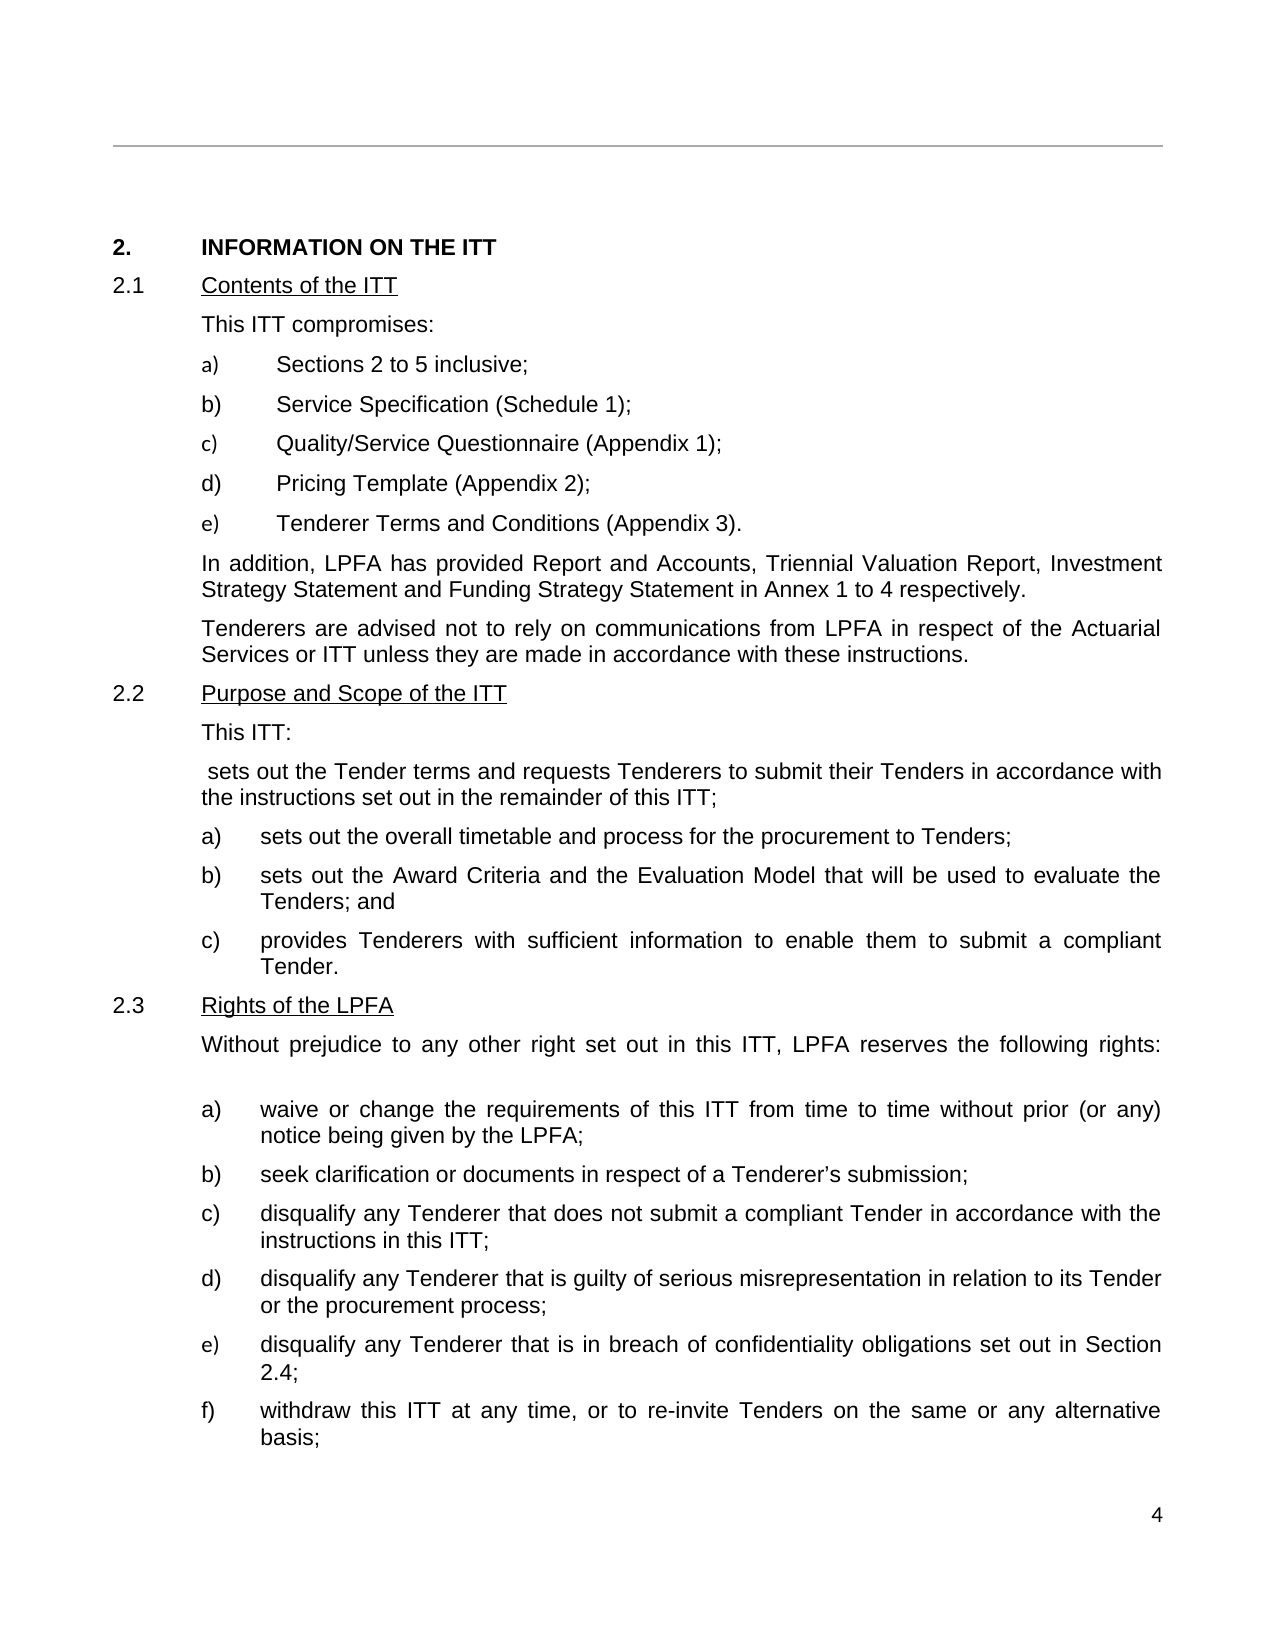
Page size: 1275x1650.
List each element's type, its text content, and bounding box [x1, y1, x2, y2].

list Contents of the ITT [112, 272, 1162, 299]
list withdraw this ITT at any time, or to re-invite Tenders on the same or any alternative basis; [201, 1397, 1162, 1450]
list Rights of the LPFA [112, 992, 1162, 1018]
text This ITT: [201, 719, 1162, 745]
list disqualify any Tenderer that is guilty of serious misrepresentation in relation to its Tender or the procurement process; [201, 1265, 1162, 1318]
list Sections 2 to 5 inclusive; [201, 350, 1162, 378]
list provides Tenderers with sufficient information to enable them to submit a compliant Tender. [201, 927, 1162, 979]
text Tenderers are advised not to rely on communications from LPFA in respect of the Actuarial Services or ITT unless they are made in accordance with these instructions. [201, 615, 1162, 667]
text Without prejudice to any other right set out in this ITT, LPFA reserves the following rights: [201, 1031, 1162, 1084]
list sets out the Award Criteria and the Evaluation Model that will be used to evaluate the Tenders; and [201, 862, 1162, 914]
list waive or change the requirements of this ITT from time to time without prior (or any) notice being given by the LPFA; [201, 1096, 1162, 1149]
text In addition, LPFA has provided Report and Accounts, Triennial Valuation Report, Investment Strategy Statement and Funding Strategy Statement in Annex 1 to 4 respectively. [201, 549, 1162, 602]
list disqualify any Tenderer that does not submit a compliant Tender in accordance with the instructions in this ITT; [201, 1200, 1162, 1253]
list Pricing Template (Appendix 2); [201, 470, 1162, 496]
list Tenderer Terms and Conditions (Appendix 3). [201, 509, 1162, 537]
list disqualify any Tenderer that is in breach of confidentiality obligations set out in Section 2.4; [201, 1331, 1162, 1385]
list sets out the overall timetable and process for the procurement to Tenders; [201, 823, 1162, 849]
text sets out the Tender terms and requests Tenderers to submit their Tenders in accordance with the instructions set out in the remainder of this ITT; [201, 758, 1162, 810]
list Service Specification (Schedule 1); [201, 391, 1162, 417]
list Purpose and Scope of the ITT [112, 680, 1162, 706]
list Quality/Service Questionnaire (Appendix 1); [201, 429, 1162, 458]
list seek clarification or documents in respect of a Tenderer’s submission; [201, 1161, 1162, 1188]
list INFORMATION ON THE ITT [112, 234, 1162, 260]
text This ITT compromises: [201, 311, 1162, 338]
